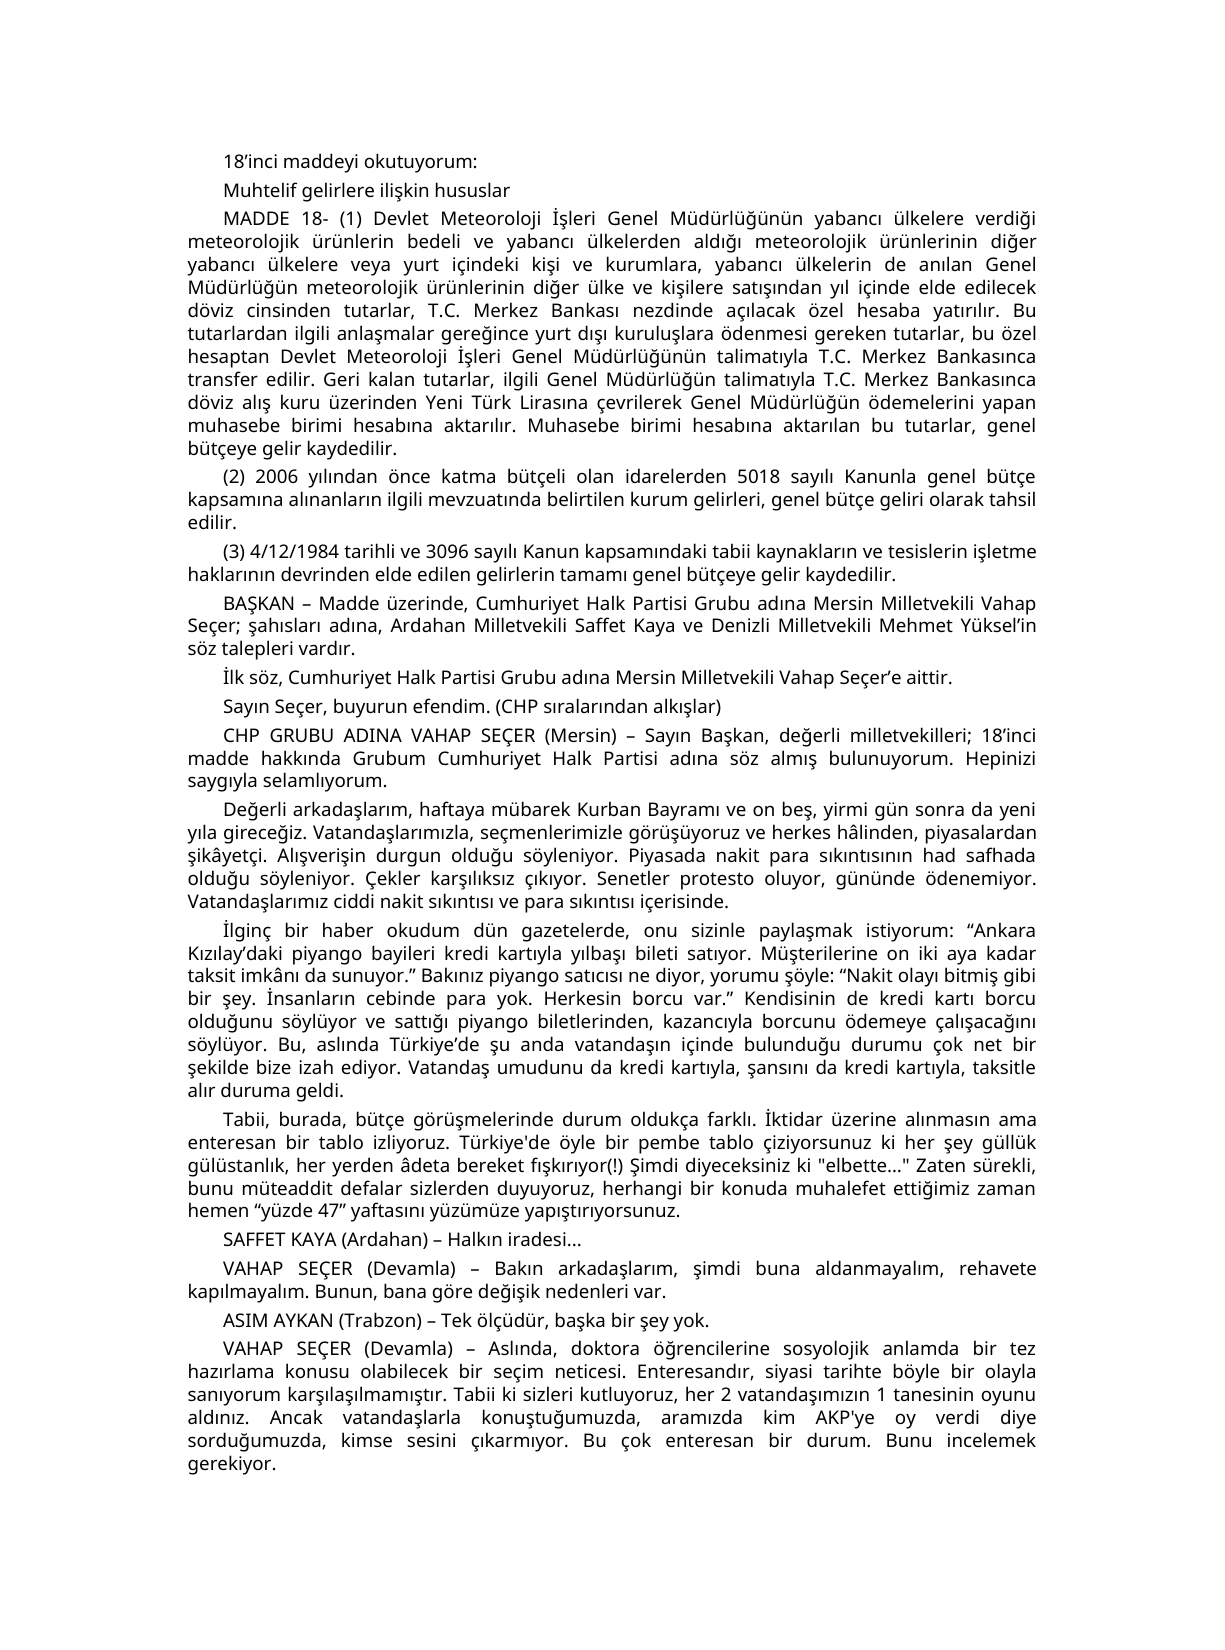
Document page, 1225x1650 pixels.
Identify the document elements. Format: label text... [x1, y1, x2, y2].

text İlginç bir haber okudum dün gazetelerde, onu sizinle paylaşmak istiyorum: “Ankara Kızılay’daki piyango bayileri kredi kartıyla yılbaşı bileti satıyor. Müşterilerine on iki aya kadar taksit imkânı da sunuyor.” Bakınız piyango satıcısı ne diyor, yorumu şöyle: “Nakit olayı bitmiş gibi bir şey. İnsanların cebinde para yok. Herkesin borcu var.” Kendisinin de kredi kartı borcu olduğunu söylüyor ve sattığı piyango biletlerinden, kazancıyla borcunu ödemeye çalışacağını söylüyor. Bu, aslında Türkiye’de şu anda vatandaşın içinde bulunduğu durumu çok net bir şekilde bize izah ediyor. Vatandaş umudunu da kredi kartıyla, şansını da kredi kartıyla, taksitle alır duruma geldi. [187, 919, 1037, 1102]
text 18’inci maddeyi okutuyorum: [187, 150, 1037, 173]
text Değerli arkadaşlarım, haftaya mübarek Kurban Bayramı ve on beş, yirmi gün sonra da yeni yıla gireceğiz. Vatandaşlarımızla, seçmenlerimizle görüşüyoruz ve herkes hâlinden, piyasalardan şikâyetçi. Alışverişin durgun olduğu söyleniyor. Piyasada nakit para sıkıntısının had safhada olduğu söyleniyor. Çekler karşılıksız çıkıyor. Senetler protesto oluyor, gününde ödenemiyor. Vatandaşlarımız ciddi nakit sıkıntısı ve para sıkıntısı içerisinde. [187, 798, 1037, 913]
text VAHAP SEÇER (Devamla) – Aslında, doktora öğrencilerine sosyolojik anlamda bir tez hazırlama konusu olabilecek bir seçim neticesi. Enteresandır, siyasi tarihte böyle bir olayla sanıyorum karşılaşılmamıştır. Tabii ki sizleri kutluyoruz, her 2 vatandaşımızın 1 tanesinin oyunu aldınız. Ancak vatandaşlarla konuştuğumuzda, aramızda kim AKP'ye oy verdi diye sorduğumuzda, kimse sesini çıkarmıyor. Bu çok enteresan bir durum. Bunu incelemek gerekiyor. [187, 1337, 1037, 1475]
text ASIM AYKAN (Trabzon) – Tek ölçüdür, başka bir şey yok. [187, 1309, 1037, 1332]
text Muhtelif gelirlere ilişkin hususlar [187, 179, 1037, 202]
text Tabii, burada, bütçe görüşmelerinde durum oldukça farklı. İktidar üzerine alınmasın ama enteresan bir tablo izliyoruz. Türkiye'de öyle bir pembe tablo çiziyorsunuz ki her şey güllük gülüstanlık, her yerden âdeta bereket fışkırıyor(!) Şimdi diyeceksiniz ki "elbette…" Zaten sürekli, bunu müteaddit defalar sizlerden duyuyoruz, herhangi bir konuda muhalefet ettiğimiz zaman hemen “yüzde 47” yaftasını yüzümüze yapıştırıyorsunuz. [187, 1108, 1037, 1222]
text (2) 2006 yılından önce katma bütçeli olan idarelerden 5018 sayılı Kanunla genel bütçe kapsamına alınanların ilgili mevzuatında belirtilen kurum gelirleri, genel bütçe geliri olarak tahsil edilir. [187, 465, 1037, 534]
text (3) 4/12/1984 tarihli ve 3096 sayılı Kanun kapsamındaki tabii kaynakların ve tesislerin işletme haklarının devrinden elde edilen gelirlerin tamamı genel bütçeye gelir kaydedilir. [187, 540, 1037, 586]
text CHP GRUBU ADINA VAHAP SEÇER (Mersin) – Sayın Başkan, değerli milletvekilleri; 18’inci madde hakkında Grubum Cumhuriyet Halk Partisi adına söz almış bulunuyorum. Hepinizi saygıyla selamlıyorum. [187, 724, 1037, 792]
text MADDE 18- (1) Devlet Meteoroloji İşleri Genel Müdürlüğünün yabancı ülkelere verdiği meteorolojik ürünlerin bedeli ve yabancı ülkelerden aldığı meteorolojik ürünlerinin diğer yabancı ülkelere veya yurt içindeki kişi ve kurumlara, yabancı ülkelerin de anılan Genel Müdürlüğün meteorolojik ürünlerinin diğer ülke ve kişilere satışından yıl içinde elde edilecek döviz cinsinden tutarlar, T.C. Merkez Bankası nezdinde açılacak özel hesaba yatırılır. Bu tutarlardan ilgili anlaşmalar gereğince yurt dışı kuruluşlara ödenmesi gereken tutarlar, bu özel hesaptan Devlet Meteoroloji İşleri Genel Müdürlüğünün talimatıyla T.C. Merkez Bankasınca transfer edilir. Geri kalan tutarlar, ilgili Genel Müdürlüğün talimatıyla T.C. Merkez Bankasınca döviz alış kuru üzerinden Yeni Türk Lirasına çevrilerek Genel Müdürlüğün ödemelerini yapan muhasebe birimi hesabına aktarılır. Muhasebe birimi hesabına aktarılan bu tutarlar, genel bütçeye gelir kaydedilir. [187, 207, 1037, 459]
text Sayın Seçer, buyurun efendim. (CHP sıralarından alkışlar) [187, 695, 1037, 718]
text İlk söz, Cumhuriyet Halk Partisi Grubu adına Mersin Milletvekili Vahap Seçer’e aittir. [187, 666, 1037, 689]
text BAŞKAN – Madde üzerinde, Cumhuriyet Halk Partisi Grubu adına Mersin Milletvekili Vahap Seçer; şahısları adına, Ardahan Milletvekili Saffet Kaya ve Denizli Milletvekili Mehmet Yüksel’in söz talepleri vardır. [187, 592, 1037, 660]
text VAHAP SEÇER (Devamla) – Bakın arkadaşlarım, şimdi buna aldanmayalım, rehavete kapılmayalım. Bunun, bana göre değişik nedenleri var. [187, 1257, 1037, 1303]
text SAFFET KAYA (Ardahan) – Halkın iradesi... [187, 1228, 1037, 1251]
